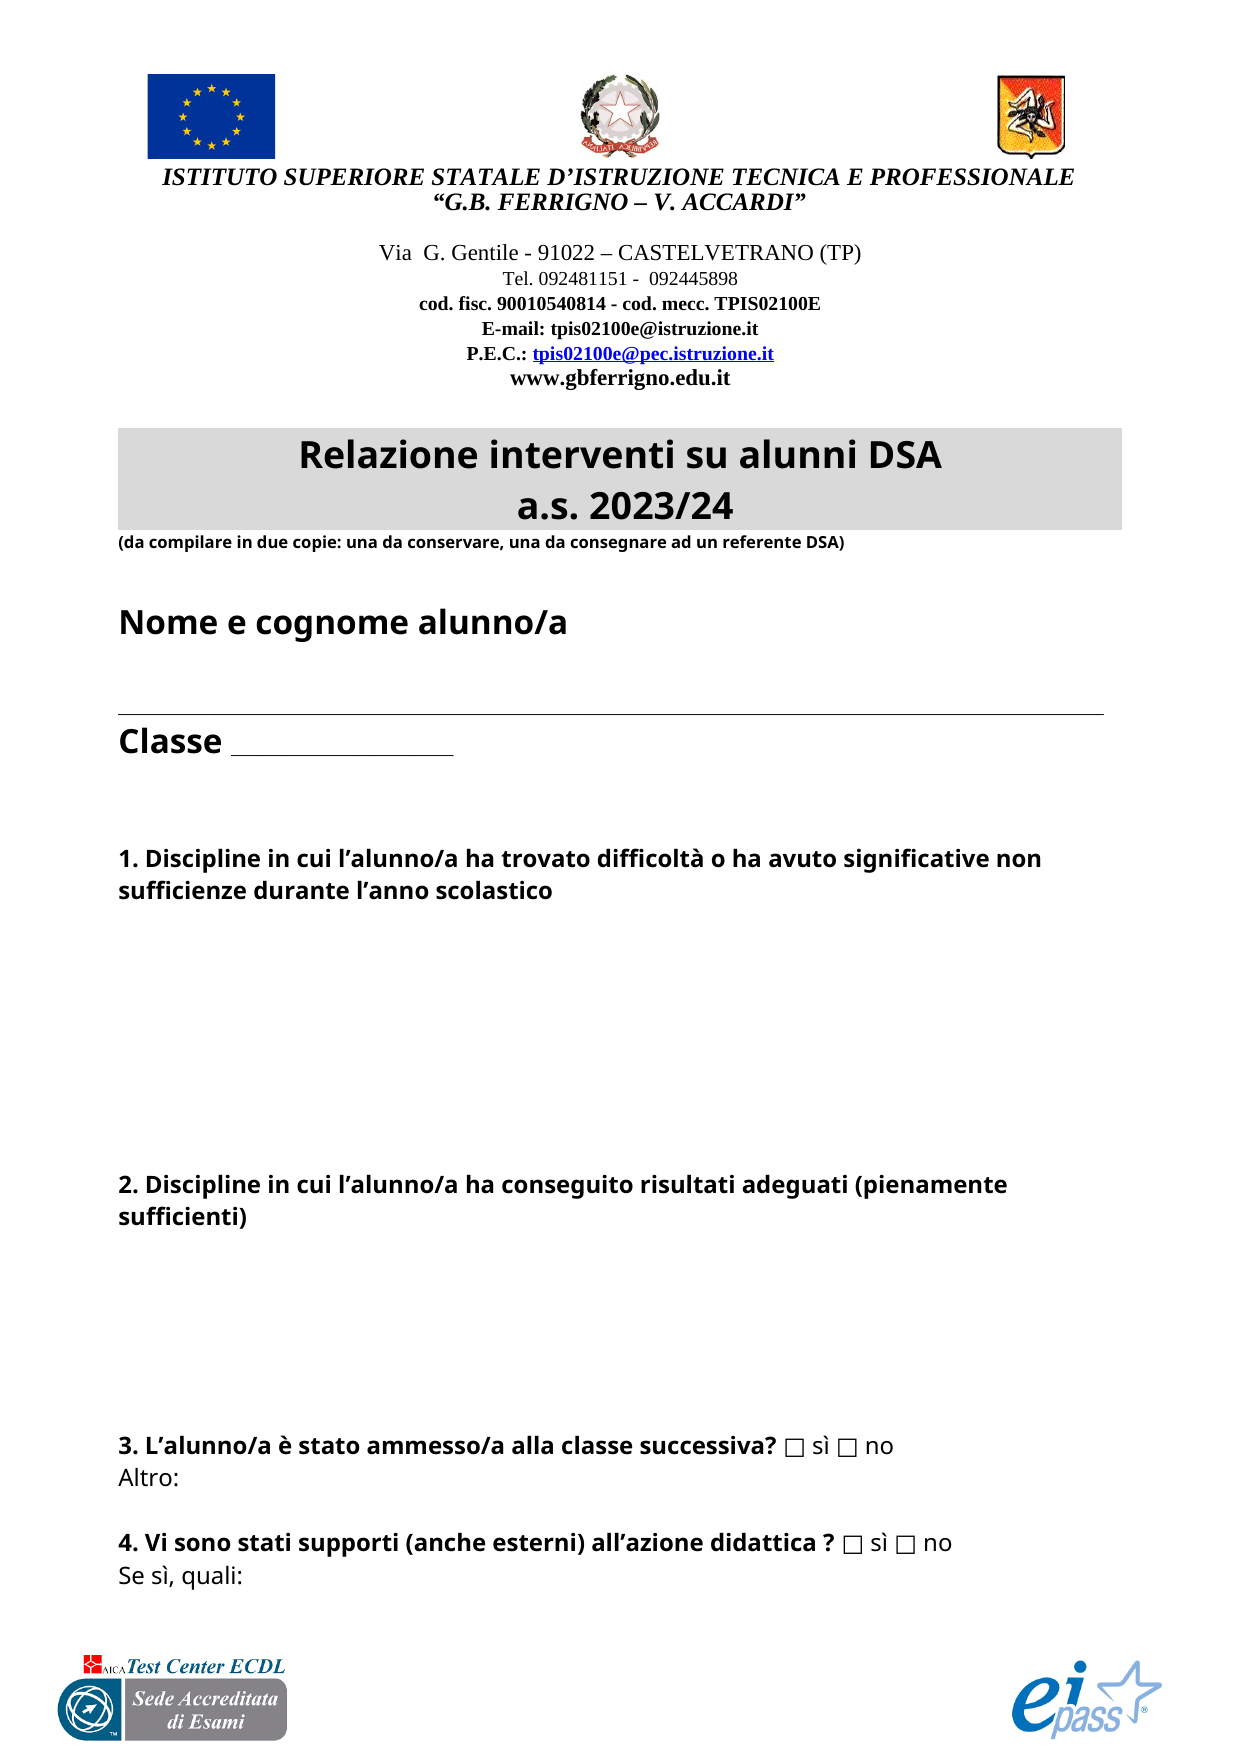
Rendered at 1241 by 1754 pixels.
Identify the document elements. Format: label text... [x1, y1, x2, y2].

text Relazione interventi su alunni DSA [118, 428, 1122, 479]
text 4. Vi sono stati supporti (anche esterni) all’azione didattica ? [118, 1526, 1122, 1559]
text Nome e cognome alunno/a [118, 598, 1122, 644]
text Altro: [118, 1461, 1122, 1494]
text a.s. 2023/24 [118, 479, 1122, 530]
picture [147, 74, 276, 159]
text Se sì, quali: [118, 1559, 1122, 1591]
picture [46, 1655, 303, 1742]
picture [995, 74, 1067, 159]
text (da compilare in due copie: una da conservare, una da consegnare ad un referente DSA) [118, 530, 1122, 553]
text Classe ________________ [118, 718, 1122, 763]
picture [1012, 1656, 1164, 1744]
text 2. Discipline in cui l’alunno/a ha conseguito risultati adeguati (pienamente sufficienti) [118, 1168, 1122, 1233]
picture [579, 73, 661, 159]
text 1. Discipline in cui l’alunno/a ha trovato difficoltà o ha avuto significative non sufficienze durante l’anno scolastico [118, 842, 1122, 907]
text 3. L’alunno/a è stato ammesso/a alla classe successiva? [118, 1428, 1122, 1461]
text _______________________________________________________________________ [118, 689, 1122, 718]
